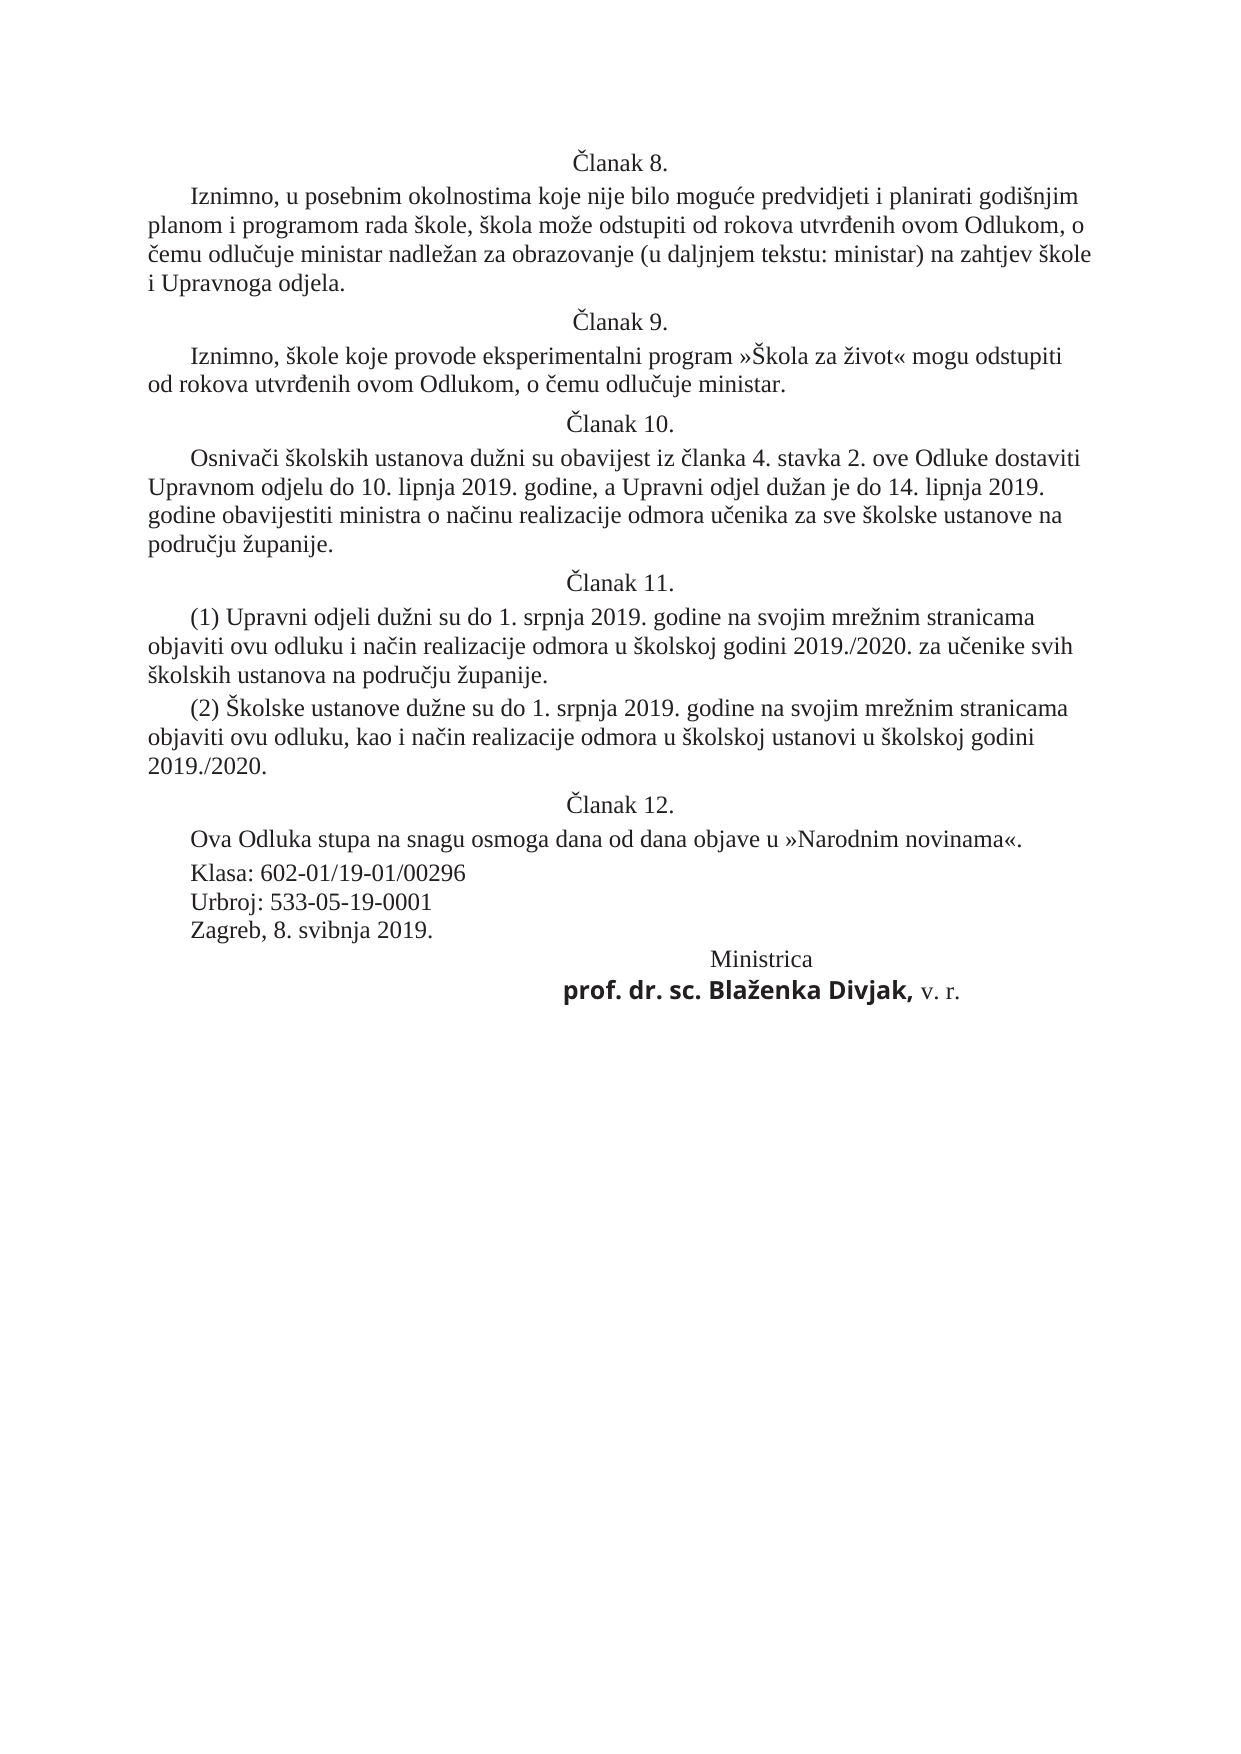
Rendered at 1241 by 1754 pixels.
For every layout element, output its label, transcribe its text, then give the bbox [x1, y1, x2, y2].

text Članak 9. [148, 307, 1093, 336]
text Iznimno, škole koje provode eksperimentalni program »Škola za život« mogu odstupiti od rokova utvrđenih ovom Odlukom, o čemu odlučuje ministar. [148, 341, 1093, 398]
text Iznimno, u posebnim okolnostima koje nije bilo moguće predvidjeti i planirati godišnjim planom i programom rada škole, škola može odstupiti od rokova utvrđenih ovom Odlukom, o čemu odlučuje ministar nadležan za obrazovanje (u daljnjem tekstu: ministar) na zahtjev škole i Upravnoga odjela. [148, 181, 1093, 296]
text Ministrica prof. dr. sc. Blaženka Divjak, v. r. [430, 944, 1093, 1007]
text Članak 8. [148, 148, 1093, 176]
text Članak 11. [148, 568, 1093, 597]
text Urbroj: 533-05-19-0001 [190, 887, 1093, 916]
text Osnivači školskih ustanova dužni su obavijest iz članka 4. stavka 2. ove Odluke dostaviti Upravnom odjelu do 10. lipnja 2019. godine, a Upravni odjel dužan je do 14. lipnja 2019. godine obavijestiti ministra o načinu realizacije odmora učenika za sve školske ustanove na području županije. [148, 443, 1093, 558]
text (2) Školske ustanove dužne su do 1. srpnja 2019. godine na svojim mrežnim stranicama objaviti ovu odluku, kao i način realizacije odmora u školskoj ustanovi u školskoj godini 2019./2020. [148, 693, 1093, 780]
text Članak 12. [148, 791, 1093, 819]
text Zagreb, 8. svibnja 2019. [190, 916, 1093, 944]
text Ova Odluka stupa na snagu osmoga dana od dana objave u »Narodnim novinama«. [148, 824, 1093, 853]
text Članak 10. [148, 409, 1093, 438]
text (1) Upravni odjeli dužni su do 1. srpnja 2019. godine na svojim mrežnim stranicama objaviti ovu odluku i način realizacije odmora u školskoj godini 2019./2020. za učenike svih školskih ustanova na području županije. [148, 602, 1093, 688]
text Klasa: 602-01/19-01/00296 [190, 858, 1093, 887]
